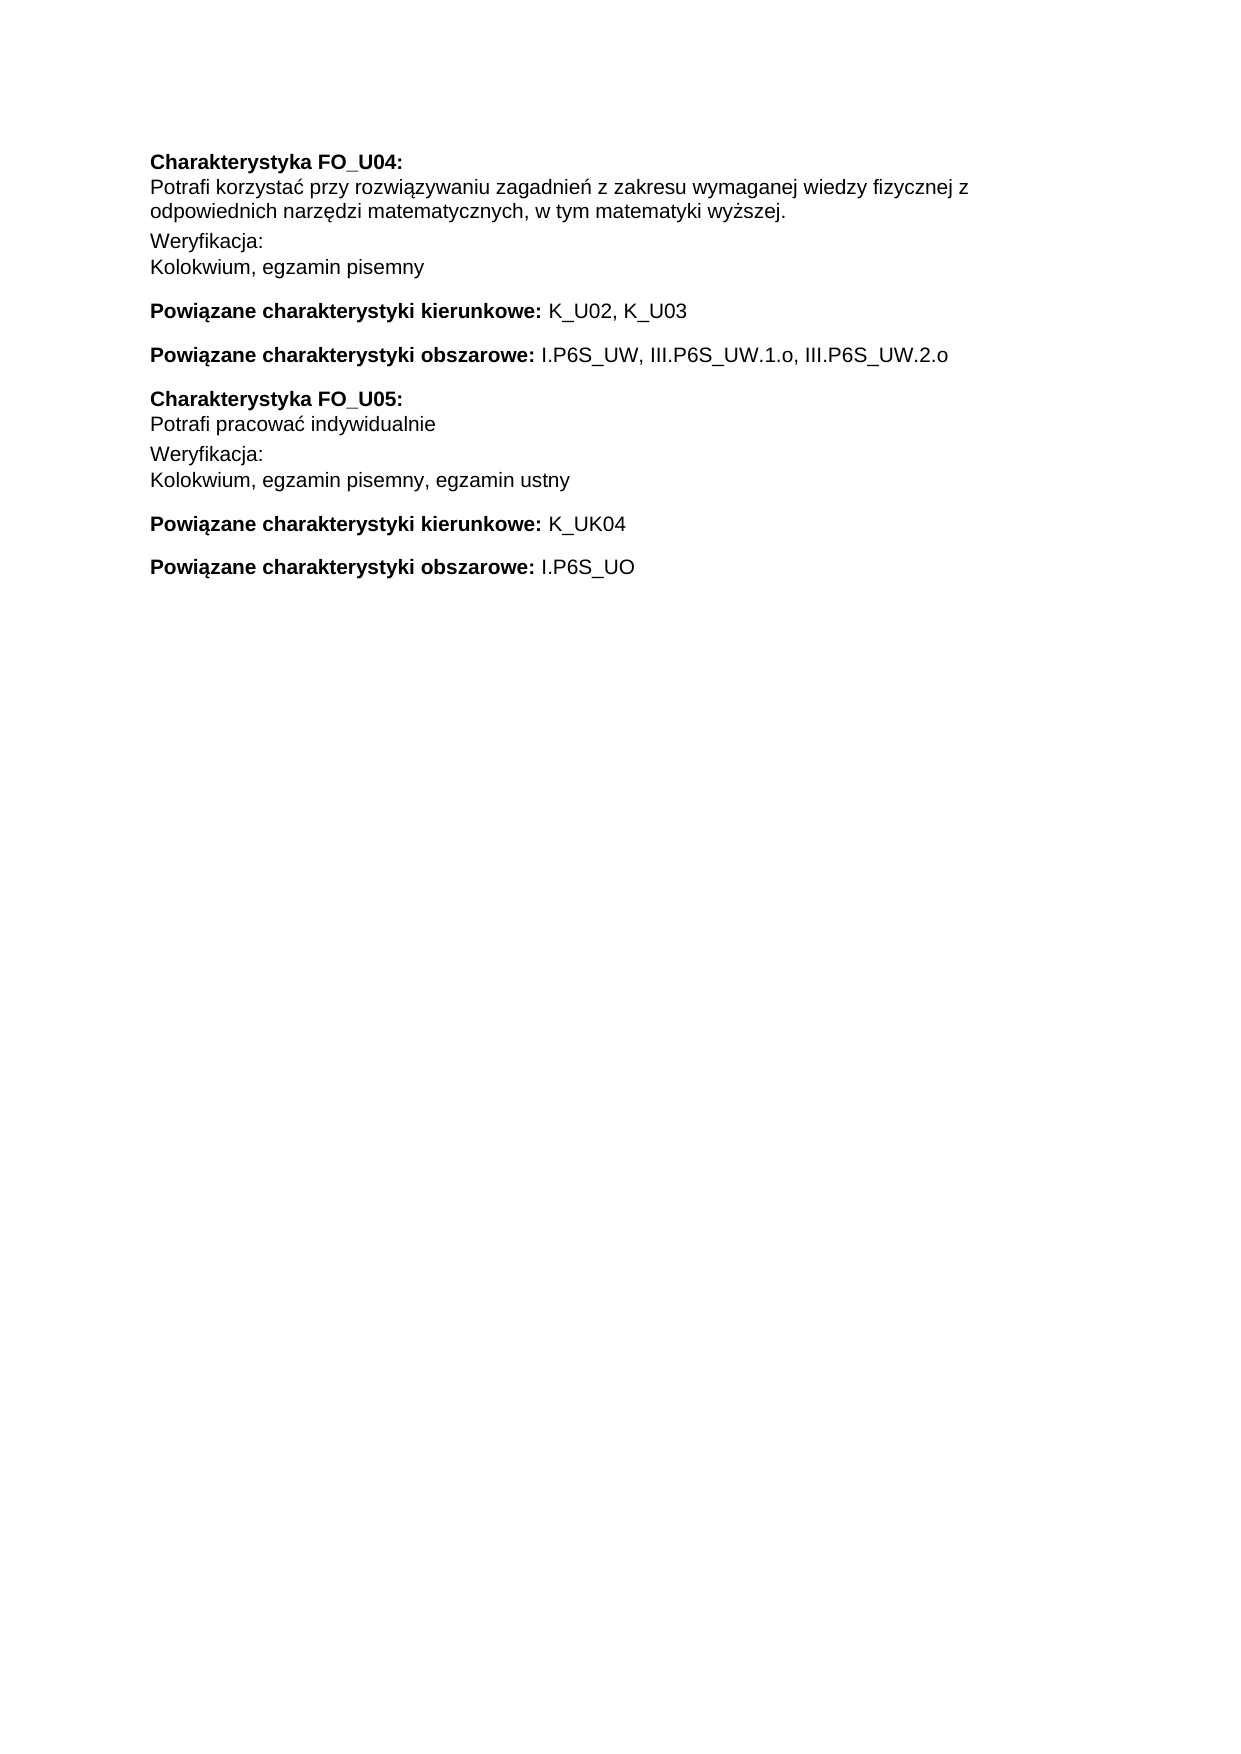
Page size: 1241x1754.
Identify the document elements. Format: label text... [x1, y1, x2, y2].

text Powiązane charakterystyki kierunkowe: K_U02, K_U03 [150, 299, 1090, 323]
text Weryfikacja: [150, 442, 1090, 466]
text Charakterystyka FO_U05: [150, 386, 1090, 410]
text Weryfikacja: [150, 229, 1090, 253]
text Kolokwium, egzamin pisemny, egzamin ustny [150, 468, 1090, 492]
text Charakterystyka FO_U04: [150, 150, 1090, 174]
text Kolokwium, egzamin pisemny [150, 255, 1090, 279]
text Potrafi pracować indywidualnie [150, 411, 1090, 435]
text Powiązane charakterystyki obszarowe: I.P6S_UO [150, 555, 1090, 579]
text Powiązane charakterystyki kierunkowe: K_UK04 [150, 511, 1090, 535]
text Powiązane charakterystyki obszarowe: I.P6S_UW, III.P6S_UW.1.o, III.P6S_UW.2.o [150, 343, 1090, 367]
text Potrafi korzystać przy rozwiązywaniu zagadnień z zakresu wymaganej wiedzy fizycznej z odpowiednich narzędzi matematycznych, w tym matematyki wyższej. [150, 175, 1090, 223]
